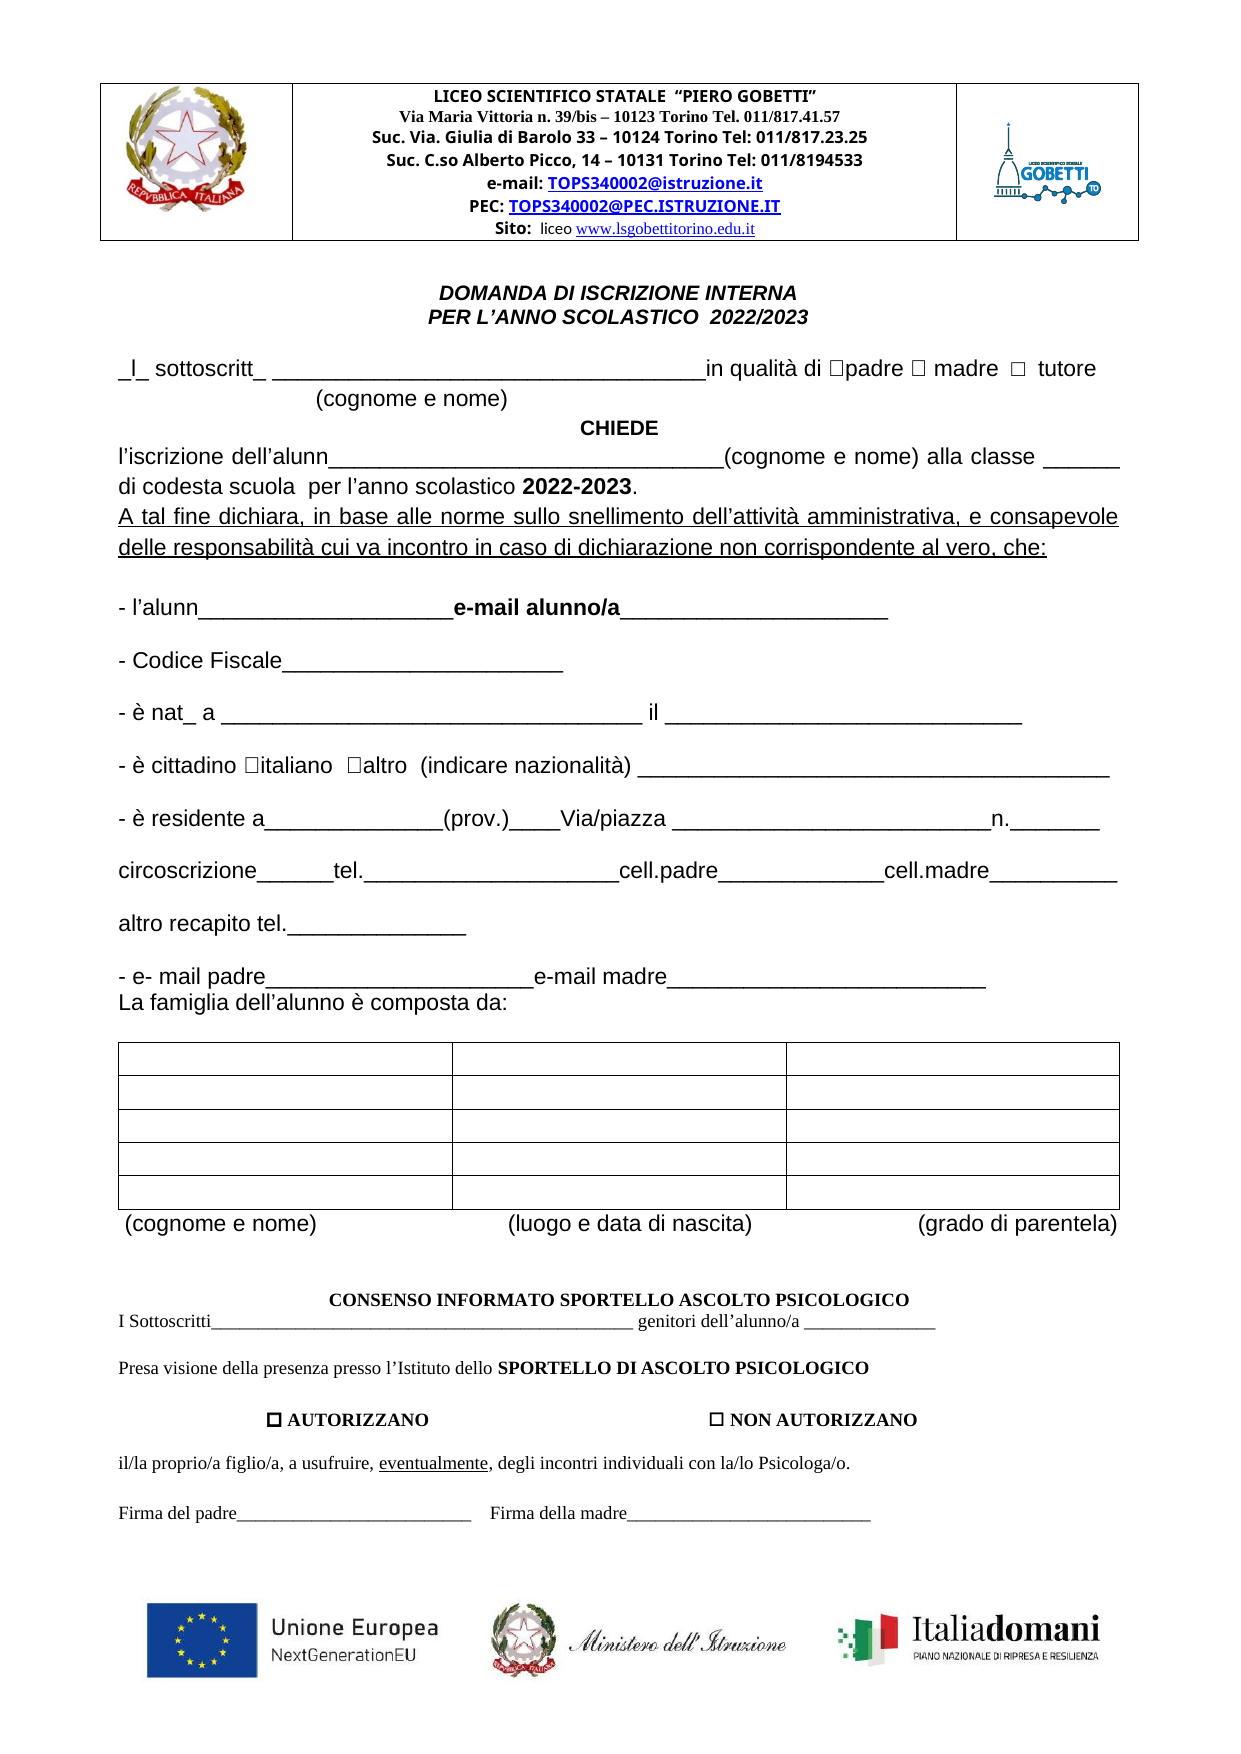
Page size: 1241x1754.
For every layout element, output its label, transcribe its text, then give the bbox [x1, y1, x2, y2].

text I Sottoscritti_____________________________________________ genitori dell’alunno/a ______________ [118, 1310, 1120, 1332]
table_cell [787, 1143, 1119, 1175]
text _l_ sottoscritt_ __________________________________in qualità di padre madre □ tutore [118, 355, 1120, 381]
text - è cittadino italiano altro (indicare nazionalità) _____________________________________ [118, 752, 1120, 778]
table_header [119, 1043, 452, 1075]
text circoscrizione______tel.____________________cell.padre_____________cell.madre__________ [118, 857, 1120, 884]
text La famiglia dell’alunno è composta da: [118, 989, 1120, 1016]
text - è nat_ a _________________________________ il ____________________________ [118, 699, 1120, 726]
table_cell [453, 1176, 786, 1208]
text (cognome e nome) [118, 385, 1120, 411]
picture [123, 84, 249, 214]
text - Codice Fiscale______________________ [118, 647, 1120, 673]
text CHIEDE [118, 415, 1120, 439]
text altro recapito tel.______________ [118, 910, 1120, 936]
text AUTORIZZANO NON AUTORIZZANO [192, 1409, 1120, 1431]
text PER L’ANNO SCOLASTICO 2022/2023 [118, 304, 1120, 328]
text CONSENSO INFORMATO SPORTELLO ASCOLTO PSICOLOGICO [118, 1289, 1120, 1310]
table_header [453, 1043, 786, 1075]
table_cell [453, 1076, 786, 1108]
table_cell [787, 1076, 1119, 1108]
table_cell [787, 1176, 1119, 1208]
text - e- mail padre_____________________e-mail madre_________________________ [118, 963, 1120, 989]
text il/la proprio/a figlio/a, a usufruire, eventualmente, degli incontri individuali con la/lo Psicologa/o. [118, 1452, 1120, 1474]
table_cell [119, 1110, 452, 1142]
text DOMANDA DI ISCRIZIONE INTERNA [118, 281, 1120, 304]
table_cell [119, 1176, 452, 1208]
table_cell [119, 1076, 452, 1108]
text - l’alunn____________________e-mail alunno/a_____________________ [118, 594, 1120, 620]
table_header [787, 1043, 1119, 1075]
text Presa visione della presenza presso l’Istituto dello SPORTELLO DI ASCOLTO PSICOLOGICO [118, 1357, 1120, 1378]
text - è residente a______________(prov.)____Via/piazza _________________________n._______ [118, 805, 1120, 831]
table_cell [787, 1110, 1119, 1142]
text A tal fine dichiara, in base alle norme sullo snellimento dell’attività amministrativa, e consapevole delle responsabilità cui va incontro in caso di dichiarazione non corrispondente al vero, che: [118, 503, 1120, 560]
text (cognome e nome) (luogo e data di nascita) (grado di parentela) [118, 1210, 1120, 1236]
table_cell [119, 1143, 452, 1175]
text Firma del padre_________________________ Firma della madre__________________________ [118, 1502, 1120, 1523]
picture [994, 122, 1101, 204]
picture [130, 1586, 1115, 1683]
text l’iscrizione dell’alunn_______________________________(cognome e nome) alla classe ______ di codesta scuola per l’anno scolastico 2022-2023. [118, 443, 1120, 499]
table_cell [453, 1143, 786, 1175]
table_cell [453, 1110, 786, 1142]
